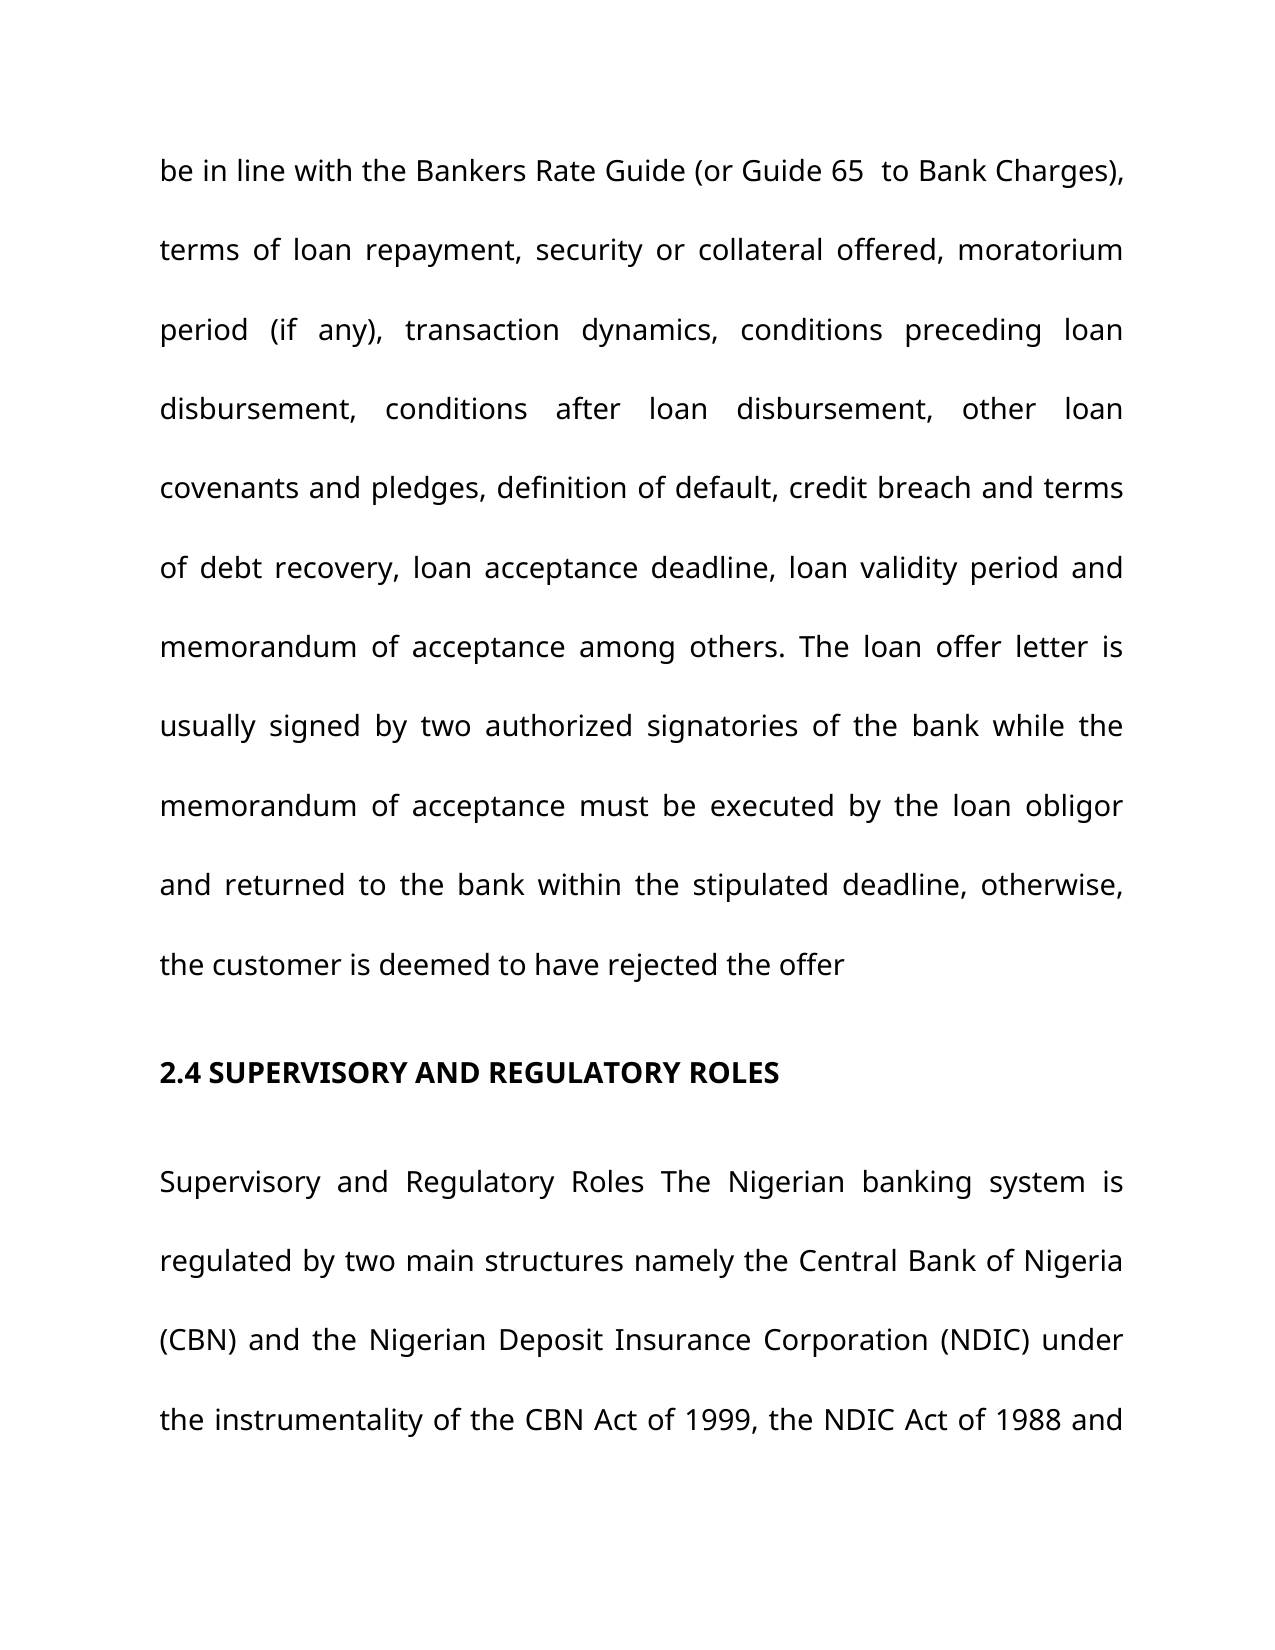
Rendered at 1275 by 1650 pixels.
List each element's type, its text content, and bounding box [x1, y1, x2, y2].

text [159, 150, 1125, 983]
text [159, 1161, 1125, 1439]
text 2.4 SUPERVISORY AND REGULATORY ROLES [159, 1052, 1125, 1092]
